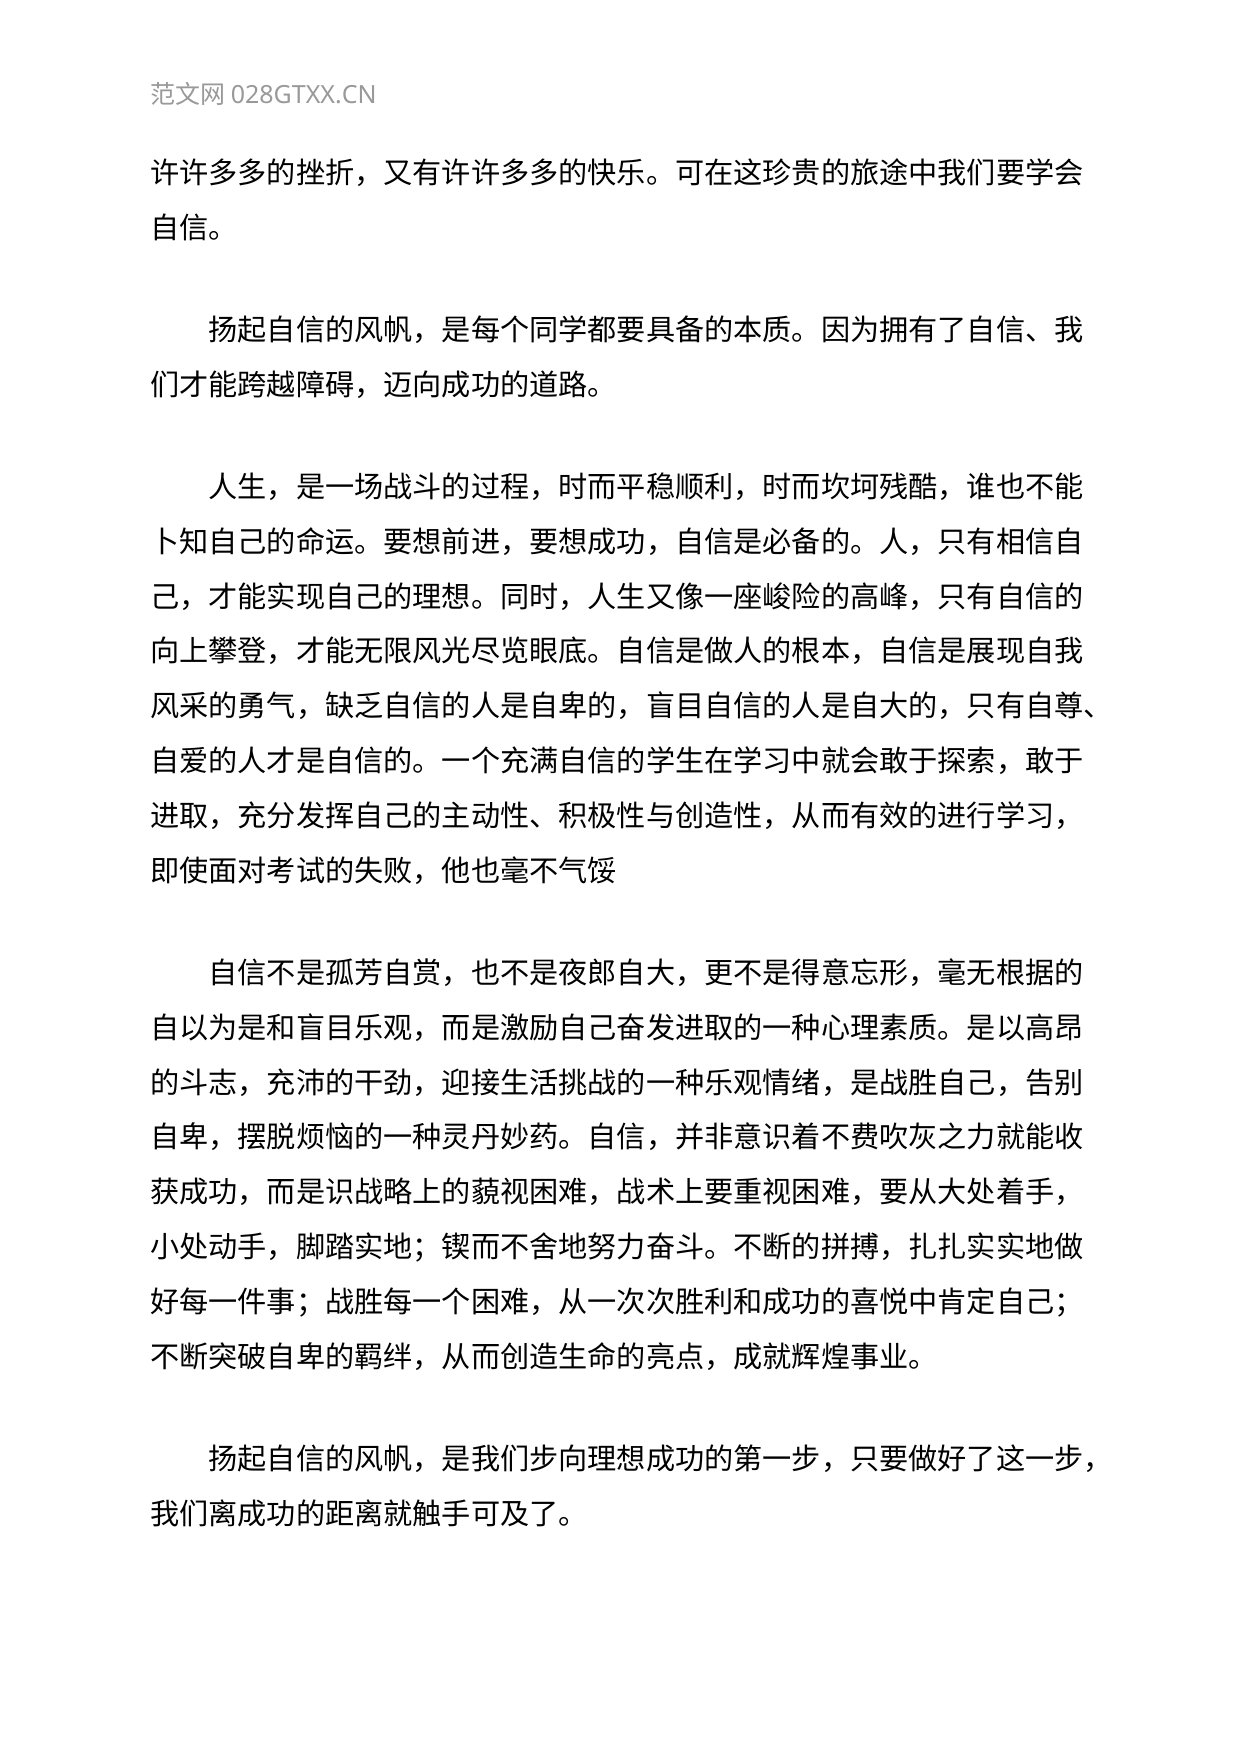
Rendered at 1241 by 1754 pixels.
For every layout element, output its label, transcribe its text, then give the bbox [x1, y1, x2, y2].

text 扬起自信的风帆，是每个同学都要具备的本质。因为拥有了自信、我们才能跨越障碍，迈向成功的道路。 [150, 307, 1090, 404]
text 自信不是孤芳自赏，也不是夜郎自大，更不是得意忘形，毫无根据的自以为是和盲目乐观，而是激励自己奋发进取的一种心理素质。是以高昂的斗志，充沛的干劲，迎接生活挑战的一种乐观情绪，是战胜自己，告别自卑，摆脱烦恼的一种灵丹妙药。自信，并非意识着不费吹灰之力就能收获成功，而是识战略上的藐视困难，战术上要重视困难，要从大处着手，小处动手，脚踏实地；锲而不舍地努力奋斗。不断的拼搏，扎扎实实地做好每一件事；战胜每一个困难，从一次次胜利和成功的喜悦中肯定自己；不断突破自卑的羁绊，从而创造生命的亮点，成就辉煌事业。 [150, 949, 1090, 1376]
text 人生，是一场战斗的过程，时而平稳顺利，时而坎坷残酷，谁也不能卜知自己的命运。要想前进，要想成功，自信是必备的。人，只有相信自己，才能实现自己的理想。同时，人生又像一座峻险的高峰，只有自信的向上攀登，才能无限风光尽览眼底。自信是做人的根本，自信是展现自我风采的勇气，缺乏自信的人是自卑的，盲目自信的人是自大的，只有自尊、自爱的人才是自信的。一个充满自信的学生在学习中就会敢于探索，敢于进取，充分发挥自己的主动性、积极性与创造性，从而有效的进行学习，即使面对考试的失败，他也毫不气馁 [150, 463, 1090, 890]
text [150, 150, 1090, 247]
text 扬起自信的风帆，是我们步向理想成功的第一步，只要做好了这一步，我们离成功的距离就触手可及了。 [150, 1435, 1090, 1533]
